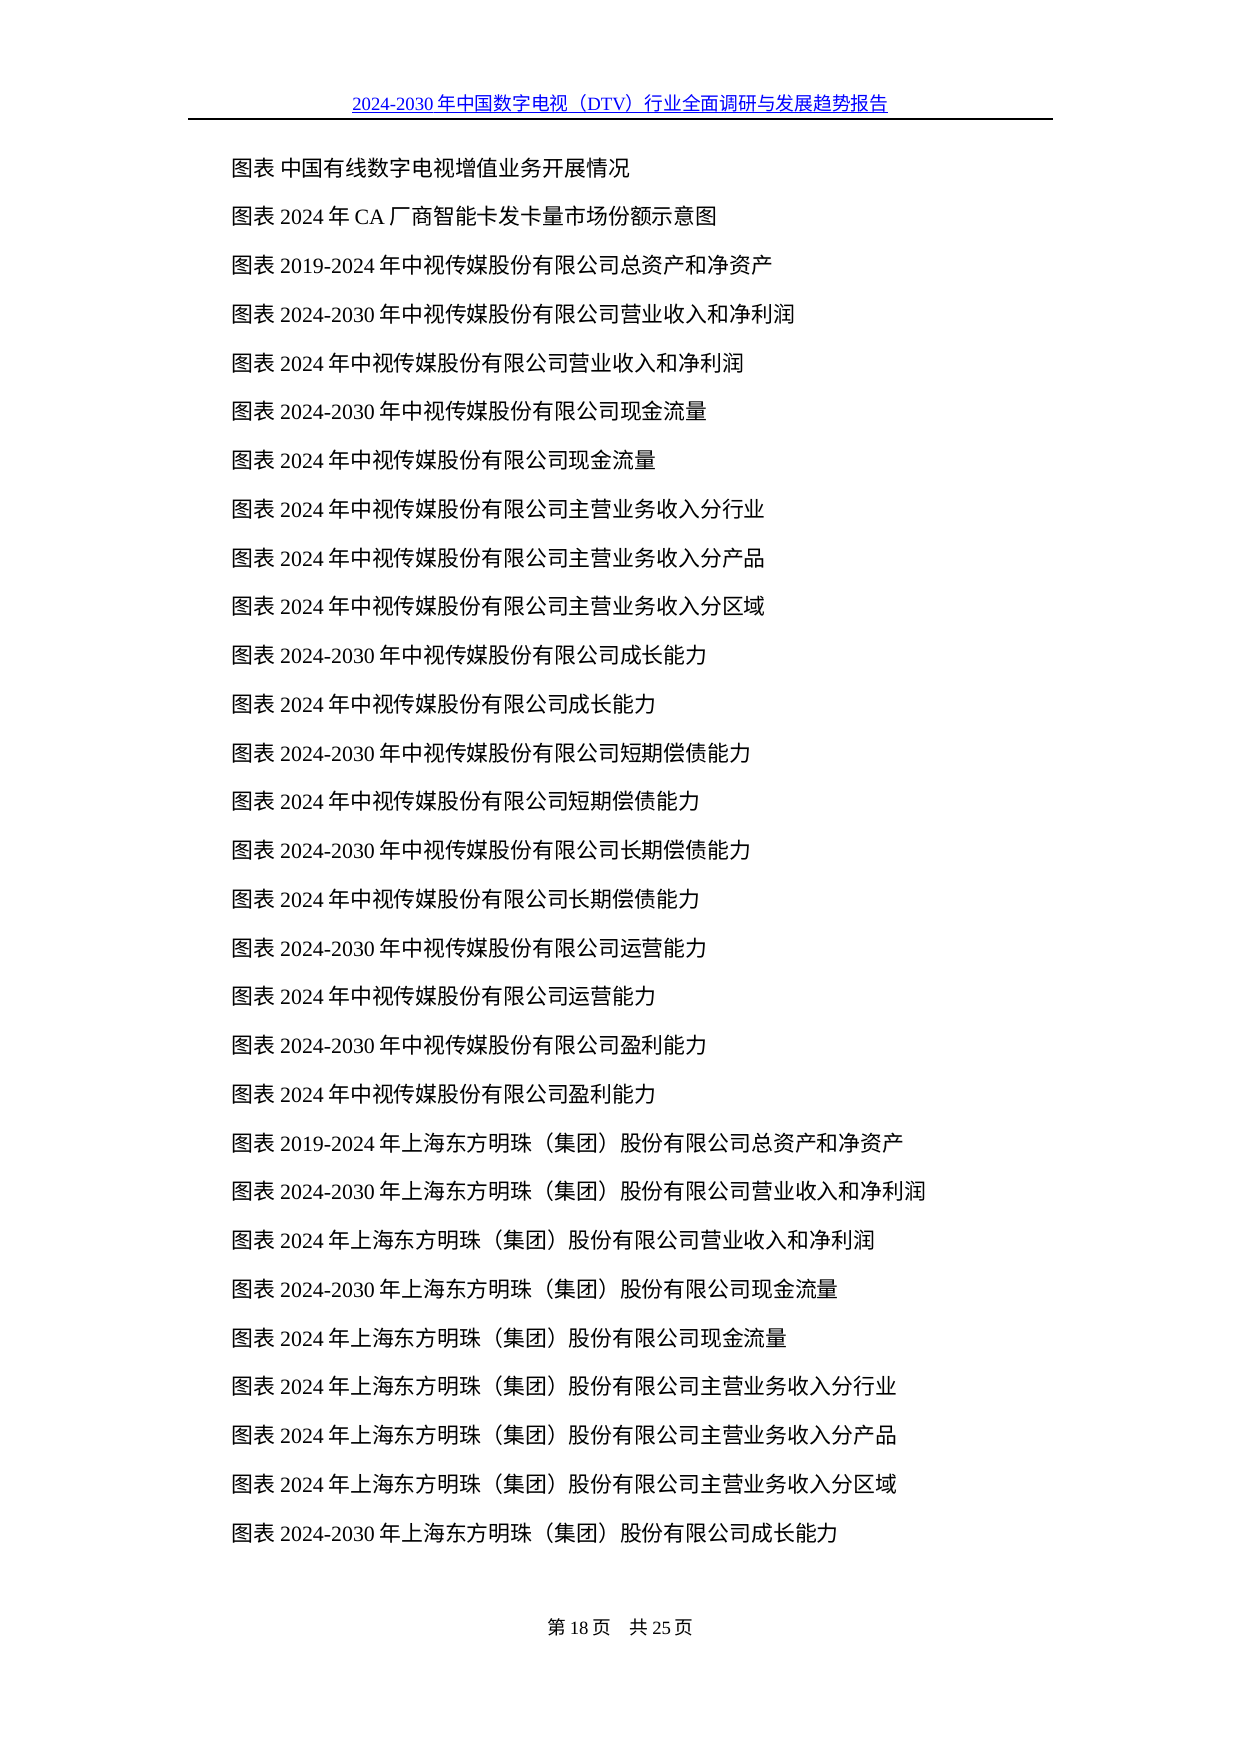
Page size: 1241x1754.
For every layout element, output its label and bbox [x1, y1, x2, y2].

text [187, 150, 1053, 1548]
